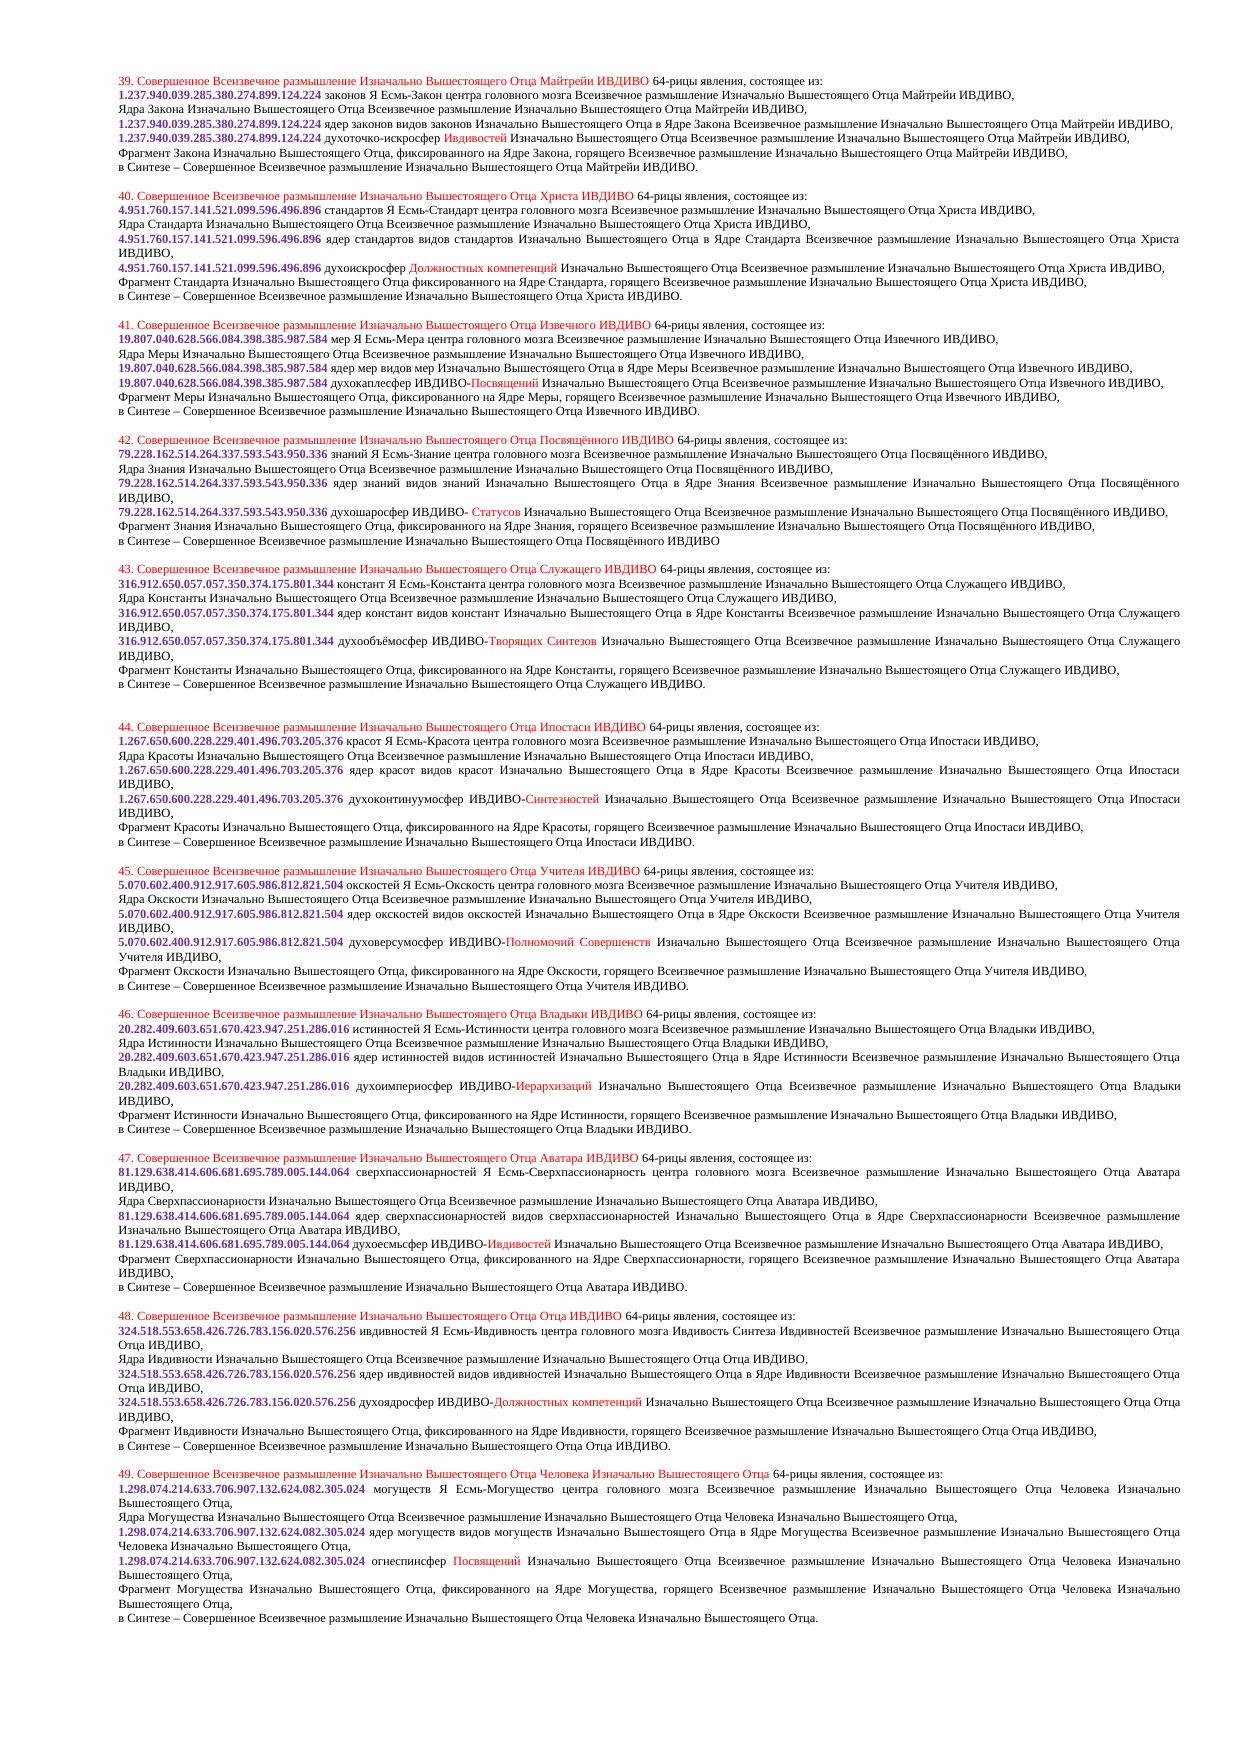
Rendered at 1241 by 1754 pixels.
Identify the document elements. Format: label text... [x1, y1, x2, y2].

text Фрагмент Истинности Изначально Вышестоящего Отца, фиксированного на Ядре Истинности, горящего Всеизвечное размышление Изначально Вышестоящего Отца Владыки ИВДИВО, [118, 1108, 1181, 1122]
text 316.912.650.057.057.350.374.175.801.344 ядер констант видов констант Изначально Вышестоящего Отца в Ядре Константы Всеизвечное размышление Изначально Вышестоящего Отца Служащего ИВДИВО, [118, 605, 1181, 634]
text Ядра Знания Изначально Вышестоящего Отца Всеизвечное размышление Изначально Вышестоящего Отца Посвящённого ИВДИВО, [118, 462, 1181, 476]
text Ядра Сверхпассионарности Изначально Вышестоящего Отца Всеизвечное размышление Изначально Вышестоящего Отца Аватара ИВДИВО, [118, 1194, 1181, 1208]
text Фрагмент Красоты Изначально Вышестоящего Отца, фиксированного на Ядре Красоты, горящего Всеизвечное размышление Изначально Вышестоящего Отца Ипостаси ИВДИВО, [118, 820, 1181, 834]
text 49. Совершенное Всеизвечное размышление Изначально Вышестоящего Отца Человека Изначально Вышестоящего Отца 64-рицы явления, состоящее из: [118, 1467, 1181, 1481]
text Фрагмент Меры Изначально Вышестоящего Отца, фиксированного на Ядре Меры, горящего Всеизвечное размышление Изначально Вышестоящего Отца Извечного ИВДИВО, [118, 390, 1181, 404]
text в Синтезе – Совершенное Всеизвечное размышление Изначально Вышестоящего Отца Аватара ИВДИВО. [118, 1280, 1181, 1294]
text 41. Совершенное Всеизвечное размышление Изначально Вышестоящего Отца Извечного ИВДИВО 64-рицы явления, состоящее из: [118, 318, 1181, 332]
text 47. Совершенное Всеизвечное размышление Изначально Вышестоящего Отца Аватара ИВДИВО 64-рицы явления, состоящее из: [118, 1151, 1181, 1165]
text 4.951.760.157.141.521.099.596.496.896 стандартов Я Есмь-Стандарт центра головного мозга Всеизвечное размышление Изначально Вышестоящего Отца Христа ИВДИВО, [118, 203, 1181, 217]
text 45. Совершенное Всеизвечное размышление Изначально Вышестоящего Отца Учителя ИВДИВО 64-рицы явления, состоящее из: [118, 863, 1181, 878]
text в Синтезе – Совершенное Всеизвечное размышление Изначально Вышестоящего Отца Извечного ИВДИВО. [118, 404, 1181, 418]
text Фрагмент Ивдивности Изначально Вышестоящего Отца, фиксированного на Ядре Ивдивности, горящего Всеизвечное размышление Изначально Вышестоящего Отца Отца ИВДИВО, [118, 1424, 1181, 1438]
text Ядра Могущества Изначально Вышестоящего Отца Всеизвечное размышление Изначально Вышестоящего Отца Человека Изначально Вышестоящего Отца, [118, 1510, 1181, 1524]
text 1.237.940.039.285.380.274.899.124.224 законов Я Есмь-Закон центра головного мозга Всеизвечное размышление Изначально Вышестоящего Отца Майтрейи ИВДИВО, [118, 88, 1181, 102]
text 48. Совершенное Всеизвечное размышление Изначально Вышестоящего Отца Отца ИВДИВО 64-рицы явления, состоящее из: [118, 1309, 1181, 1323]
text 19.807.040.628.566.084.398.385.987.584 ядер мер видов мер Изначально Вышестоящего Отца в Ядре Меры Всеизвечное размышление Изначально Вышестоящего Отца Извечного ИВДИВО, [118, 361, 1181, 375]
text 1.237.940.039.285.380.274.899.124.224 ядер законов видов законов Изначально Вышестоящего Отца в Ядре Закона Всеизвечное размышление Изначально Вышестоящего Отца Майтрейи ИВДИВО, [118, 117, 1181, 131]
text 19.807.040.628.566.084.398.385.987.584 мер Я Есмь-Мера центра головного мозга Всеизвечное размышление Изначально Вышестоящего Отца Извечного ИВДИВО, [118, 332, 1181, 347]
text 4.951.760.157.141.521.099.596.496.896 духоискросфер Должностных компетенций Изначально Вышестоящего Отца Всеизвечное размышление Изначально Вышестоящего Отца Христа ИВДИВО, [118, 260, 1181, 275]
text 44. Совершенное Всеизвечное размышление Изначально Вышестоящего Отца Ипостаси ИВДИВО 64-рицы явления, состоящее из: [118, 719, 1181, 734]
text 81.129.638.414.606.681.695.789.005.144.064 сверхпассионарностей Я Есмь-Сверхпассионарность центра головного мозга Всеизвечное размышление Изначально Вышестоящего Отца Аватара ИВДИВО, [118, 1165, 1181, 1194]
text 1.237.940.039.285.380.274.899.124.224 духоточко-искросфер Ивдивостей Изначально Вышестоящего Отца Всеизвечное размышление Изначально Вышестоящего Отца Майтрейи ИВДИВО, [118, 131, 1181, 145]
text 43. Совершенное Всеизвечное размышление Изначально Вышестоящего Отца Служащего ИВДИВО 64-рицы явления, состоящее из: [118, 562, 1181, 577]
text 40. Совершенное Всеизвечное размышление Изначально Вышестоящего Отца Христа ИВДИВО 64-рицы явления, состоящее из: [118, 188, 1181, 203]
text Фрагмент Могущества Изначально Вышестоящего Отца, фиксированного на Ядре Могущества, горящего Всеизвечное размышление Изначально Вышестоящего Отца Человека Изначально Вышестоящего Отца, [118, 1582, 1181, 1611]
text Ядра Истинности Изначально Вышестоящего Отца Всеизвечное размышление Изначально Вышестоящего Отца Владыки ИВДИВО, [118, 1036, 1181, 1050]
text 4.951.760.157.141.521.099.596.496.896 ядер стандартов видов стандартов Изначально Вышестоящего Отца в Ядре Стандарта Всеизвечное размышление Изначально Вышестоящего Отца Христа ИВДИВО, [118, 232, 1181, 260]
text 324.518.553.658.426.726.783.156.020.576.256 духоядросфер ИВДИВО-Должностных компетенций Изначально Вышестоящего Отца Всеизвечное размышление Изначально Вышестоящего Отца Отца ИВДИВО, [118, 1395, 1181, 1424]
text 42. Совершенное Всеизвечное размышление Изначально Вышестоящего Отца Посвящённого ИВДИВО 64-рицы явления, состоящее из: [118, 433, 1181, 447]
text 1.298.074.214.633.706.907.132.624.082.305.024 могуществ Я Есмь-Могущество центра головного мозга Всеизвечное размышление Изначально Вышестоящего Отца Человека Изначально Вышестоящего Отца, [118, 1481, 1181, 1510]
text 81.129.638.414.606.681.695.789.005.144.064 духоесмьсфер ИВДИВО-Ивдивостей Изначально Вышестоящего Отца Всеизвечное размышление Изначально Вышестоящего Отца Аватара ИВДИВО, [118, 1237, 1181, 1251]
text 20.282.409.603.651.670.423.947.251.286.016 истинностей Я Есмь-Истинности центра головного мозга Всеизвечное размышление Изначально Вышестоящего Отца Владыки ИВДИВО, [118, 1021, 1181, 1036]
text 1.298.074.214.633.706.907.132.624.082.305.024 огнеспинсфер Посвящений Изначально Вышестоящего Отца Всеизвечное размышление Изначально Вышестоящего Отца Человека Изначально Вышестоящего Отца, [118, 1553, 1181, 1582]
text 324.518.553.658.426.726.783.156.020.576.256 ядер ивдивностей видов ивдивностей Изначально Вышестоящего Отца в Ядре Ивдивности Всеизвечное размышление Изначально Вышестоящего Отца Отца ИВДИВО, [118, 1366, 1181, 1395]
text Фрагмент Стандарта Изначально Вышестоящего Отца фиксированного на Ядре Стандарта, горящего Всеизвечное размышление Изначально Вышестоящего Отца Христа ИВДИВО, [118, 275, 1181, 289]
text Фрагмент Знания Изначально Вышестоящего Отца, фиксированного на Ядре Знания, горящего Всеизвечное размышление Изначально Вышестоящего Отца Посвящённого ИВДИВО, [118, 519, 1181, 533]
text 1.298.074.214.633.706.907.132.624.082.305.024 ядер могуществ видов могуществ Изначально Вышестоящего Отца в Ядре Могущества Всеизвечное размышление Изначально Вышестоящего Отца Человека Изначально Вышестоящего Отца, [118, 1524, 1181, 1553]
text в Синтезе – Совершенное Всеизвечное размышление Изначально Вышестоящего Отца Учителя ИВДИВО. [118, 978, 1181, 993]
text в Синтезе – Совершенное Всеизвечное размышление Изначально Вышестоящего Отца Христа ИВДИВО. [118, 289, 1181, 303]
text в Синтезе – Совершенное Всеизвечное размышление Изначально Вышестоящего Отца Майтрейи ИВДИВО. [118, 160, 1181, 174]
text 39. Совершенное Всеизвечное размышление Изначально Вышестоящего Отца Майтрейи ИВДИВО 64-рицы явления, состоящее из: [118, 73, 1181, 88]
text в Синтезе – Совершенное Всеизвечное размышление Изначально Вышестоящего Отца Отца ИВДИВО. [118, 1438, 1181, 1453]
text 324.518.553.658.426.726.783.156.020.576.256 ивдивностей Я Есмь-Ивдивность центра головного мозга Ивдивость Синтеза Ивдивностей Всеизвечное размышление Изначально Вышестоящего Отца Отца ИВДИВО, [118, 1323, 1181, 1352]
text 5.070.602.400.912.917.605.986.812.821.504 духоверсумосфер ИВДИВО-Полномочий Совершенств Изначально Вышестоящего Отца Всеизвечное размышление Изначально Вышестоящего Отца Учителя ИВДИВО, [118, 935, 1181, 964]
text 5.070.602.400.912.917.605.986.812.821.504 окскостей Я Есмь-Окскость центра головного мозга Всеизвечное размышление Изначально Вышестоящего Отца Учителя ИВДИВО, [118, 878, 1181, 892]
text 46. Совершенное Всеизвечное размышление Изначально Вышестоящего Отца Владыки ИВДИВО 64-рицы явления, состоящее из: [118, 1007, 1181, 1021]
text 20.282.409.603.651.670.423.947.251.286.016 духоимпериосфер ИВДИВО-Иерархизаций Изначально Вышестоящего Отца Всеизвечное размышление Изначально Вышестоящего Отца Владыки ИВДИВО, [118, 1079, 1181, 1108]
text в Синтезе – Совершенное Всеизвечное размышление Изначально Вышестоящего Отца Ипостаси ИВДИВО. [118, 834, 1181, 849]
text Ядра Ивдивности Изначально Вышестоящего Отца Всеизвечное размышление Изначально Вышестоящего Отца Отца ИВДИВО, [118, 1352, 1181, 1366]
text 1.267.650.600.228.229.401.496.703.205.376 духоконтинуумосфер ИВДИВО-Синтезностей Изначально Вышестоящего Отца Всеизвечное размышление Изначально Вышестоящего Отца Ипостаси ИВДИВО, [118, 791, 1181, 820]
text 316.912.650.057.057.350.374.175.801.344 духообъёмосфер ИВДИВО-Творящих Синтезов Изначально Вышестоящего Отца Всеизвечное размышление Изначально Вышестоящего Отца Служащего ИВДИВО, [118, 634, 1181, 663]
text 79.228.162.514.264.337.593.543.950.336 ядер знаний видов знаний Изначально Вышестоящего Отца в Ядре Знания Всеизвечное размышление Изначально Вышестоящего Отца Посвящённого ИВДИВО, [118, 476, 1181, 505]
text Ядра Красоты Изначально Вышестоящего Отца Всеизвечное размышление Изначально Вышестоящего Отца Ипостаси ИВДИВО, [118, 748, 1181, 763]
text Ядра Окскости Изначально Вышестоящего Отца Всеизвечное размышление Изначально Вышестоящего Отца Учителя ИВДИВО, [118, 892, 1181, 906]
text в Синтезе – Совершенное Всеизвечное размышление Изначально Вышестоящего Отца Служащего ИВДИВО. [118, 677, 1181, 692]
text 20.282.409.603.651.670.423.947.251.286.016 ядер истинностей видов истинностей Изначально Вышестоящего Отца в Ядре Истинности Всеизвечное размышление Изначально Вышестоящего Отца Владыки ИВДИВО, [118, 1050, 1181, 1079]
text 1.267.650.600.228.229.401.496.703.205.376 ядер красот видов красот Изначально Вышестоящего Отца в Ядре Красоты Всеизвечное размышление Изначально Вышестоящего Отца Ипостаси ИВДИВО, [118, 763, 1181, 791]
text в Синтезе – Совершенное Всеизвечное размышление Изначально Вышестоящего Отца Человека Изначально Вышестоящего Отца. [118, 1611, 1181, 1625]
text Ядра Меры Изначально Вышестоящего Отца Всеизвечное размышление Изначально Вышестоящего Отца Извечного ИВДИВО, [118, 347, 1181, 361]
text 5.070.602.400.912.917.605.986.812.821.504 ядер окскостей видов окскостей Изначально Вышестоящего Отца в Ядре Окскости Всеизвечное размышление Изначально Вышестоящего Отца Учителя ИВДИВО, [118, 906, 1181, 935]
text Ядра Стандарта Изначально Вышестоящего Отца Всеизвечное размышление Изначально Вышестоящего Отца Христа ИВДИВО, [118, 217, 1181, 232]
text в Синтезе – Совершенное Всеизвечное размышление Изначально Вышестоящего Отца Посвящённого ИВДИВО [118, 533, 1181, 548]
text Фрагмент Сверхпассионарности Изначально Вышестоящего Отца, фиксированного на Ядре Сверхпассионарности, горящего Всеизвечное размышление Изначально Вышестоящего Отца Аватара ИВДИВО, [118, 1251, 1181, 1280]
text 79.228.162.514.264.337.593.543.950.336 духошаросфер ИВДИВО- Статусов Изначально Вышестоящего Отца Всеизвечное размышление Изначально Вышестоящего Отца Посвящённого ИВДИВО, [118, 505, 1181, 519]
text Фрагмент Константы Изначально Вышестоящего Отца, фиксированного на Ядре Константы, горящего Всеизвечное размышление Изначально Вышестоящего Отца Служащего ИВДИВО, [118, 663, 1181, 677]
text Ядра Константы Изначально Вышестоящего Отца Всеизвечное размышление Изначально Вышестоящего Отца Служащего ИВДИВО, [118, 591, 1181, 605]
text 81.129.638.414.606.681.695.789.005.144.064 ядер сверхпассионарностей видов сверхпассионарностей Изначально Вышестоящего Отца в Ядре Сверхпассионарности Всеизвечное размышление Изначально Вышестоящего Отца Аватара ИВДИВО, [118, 1208, 1181, 1237]
text в Синтезе – Совершенное Всеизвечное размышление Изначально Вышестоящего Отца Владыки ИВДИВО. [118, 1122, 1181, 1136]
text 79.228.162.514.264.337.593.543.950.336 знаний Я Есмь-Знание центра головного мозга Всеизвечное размышление Изначально Вышестоящего Отца Посвящённого ИВДИВО, [118, 447, 1181, 462]
text 19.807.040.628.566.084.398.385.987.584 духокаплесфер ИВДИВО-Посвящений Изначально Вышестоящего Отца Всеизвечное размышление Изначально Вышестоящего Отца Извечного ИВДИВО, [118, 375, 1181, 390]
text Ядра Закона Изначально Вышестоящего Отца Всеизвечное размышление Изначально Вышестоящего Отца Майтрейи ИВДИВО, [118, 102, 1181, 117]
text 1.267.650.600.228.229.401.496.703.205.376 красот Я Есмь-Красота центра головного мозга Всеизвечное размышление Изначально Вышестоящего Отца Ипостаси ИВДИВО, [118, 734, 1181, 748]
text Фрагмент Окскости Изначально Вышестоящего Отца, фиксированного на Ядре Окскости, горящего Всеизвечное размышление Изначально Вышестоящего Отца Учителя ИВДИВО, [118, 964, 1181, 978]
text 316.912.650.057.057.350.374.175.801.344 констант Я Есмь-Константа центра головного мозга Всеизвечное размышление Изначально Вышестоящего Отца Служащего ИВДИВО, [118, 577, 1181, 591]
text Фрагмент Закона Изначально Вышестоящего Отца, фиксированного на Ядре Закона, горящего Всеизвечное размышление Изначально Вышестоящего Отца Майтрейи ИВДИВО, [118, 145, 1181, 160]
